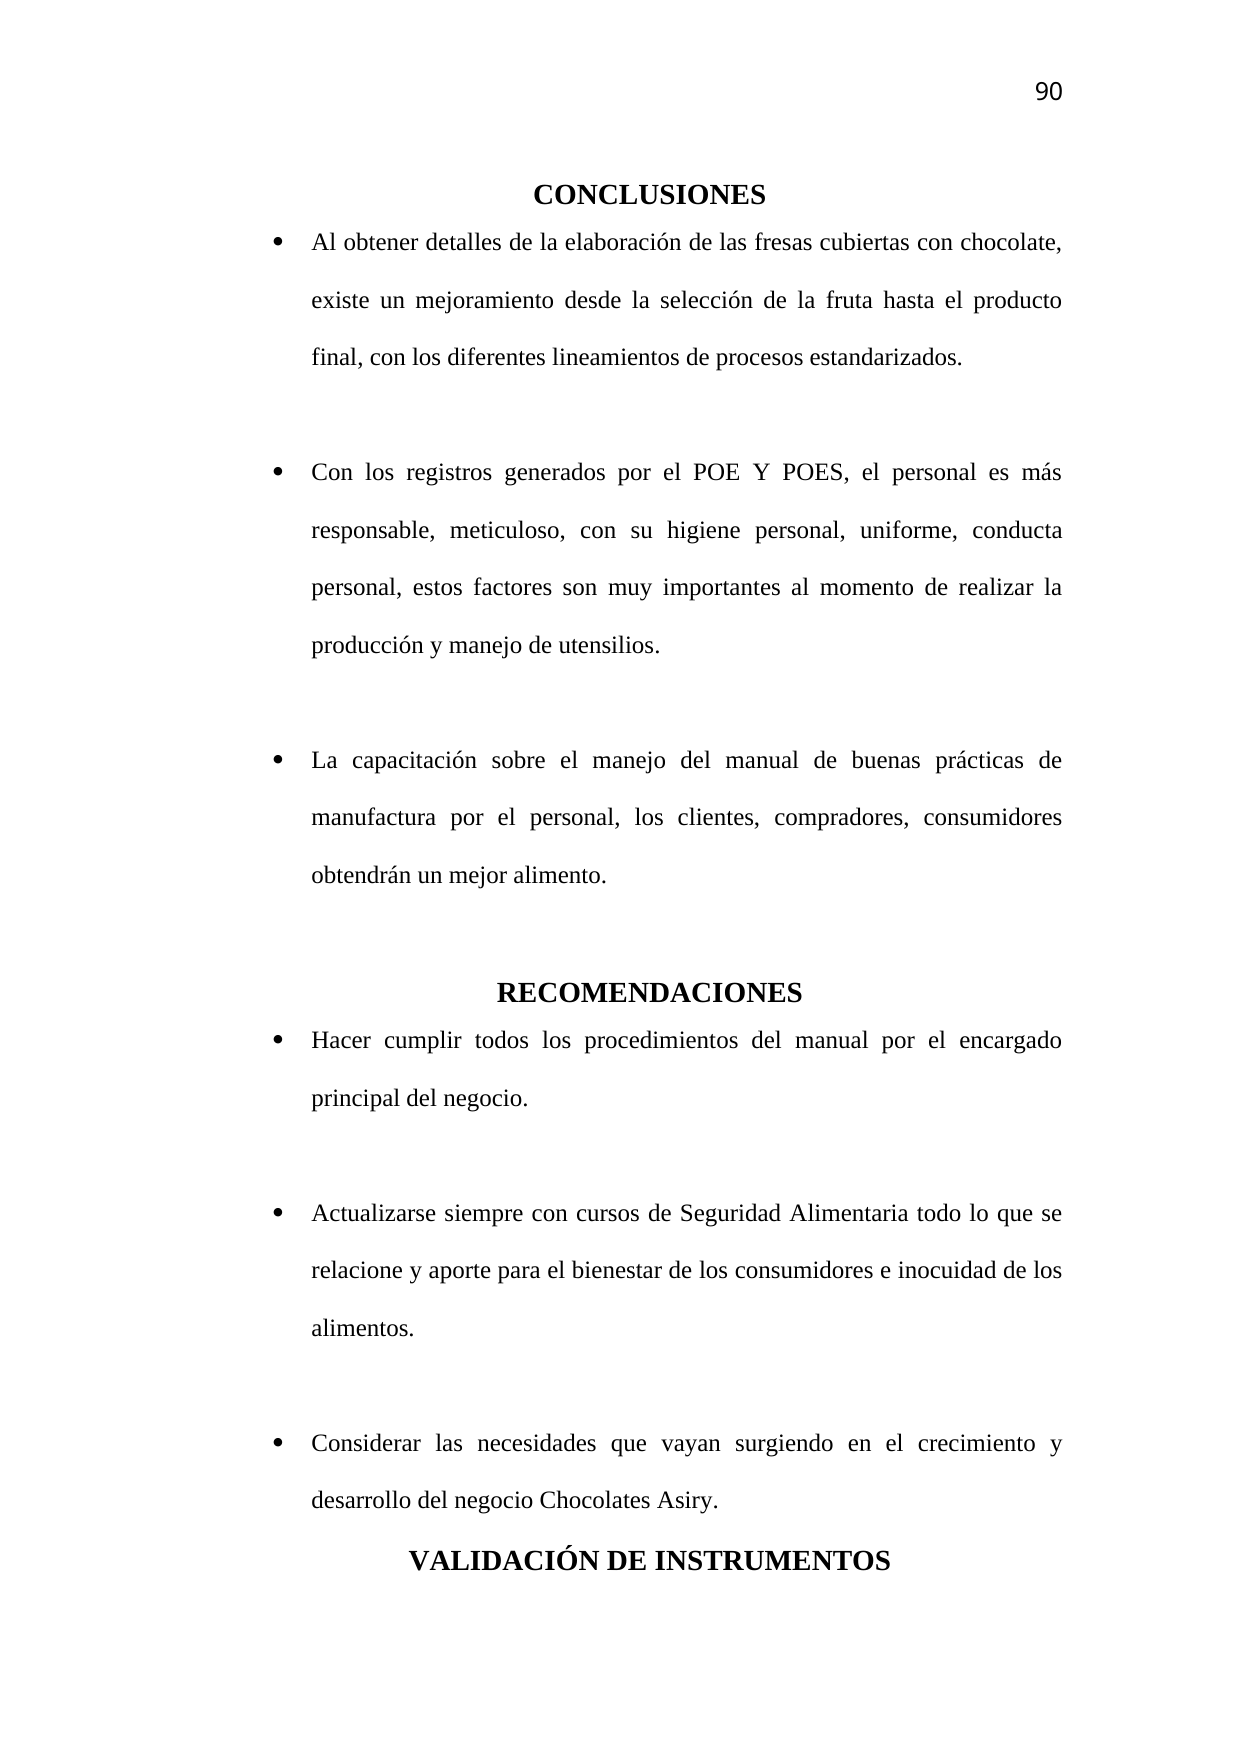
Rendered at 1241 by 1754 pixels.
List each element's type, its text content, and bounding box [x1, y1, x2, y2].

list Hacer cumplir todos los procedimientos del manual por el encargado principal del negocio. [274, 1025, 1063, 1112]
list La capacitación sobre el manejo del manual de buenas prácticas de manufactura por el personal, los clientes, compradores, consumidores obtendrán un mejor alimento. [274, 745, 1063, 889]
subtitle RECOMENDACIONES [236, 975, 1063, 1008]
list Actualizarse siempre con cursos de Seguridad Alimentaria todo lo que se relacione y aporte para el bienestar de los consumidores e inocuidad de los alimentos. [274, 1198, 1063, 1342]
list Con los registros generados por el POE Y POES, el personal es más responsable, meticuloso, con su higiene personal, uniforme, conducta personal, estos factores son muy importantes al momento de realizar la producción y manejo de utensilios. [274, 457, 1063, 659]
subtitle VALIDACIÓN DE INSTRUMENTOS [236, 1543, 1063, 1576]
list Al obtener detalles de la elaboración de las fresas cubiertas con chocolate, existe un mejoramiento desde la selección de la fruta hasta el producto final, con los diferentes lineamientos de procesos estandarizados. [274, 227, 1063, 371]
subtitle CONCLUSIONES [236, 177, 1063, 211]
list Considerar las necesidades que vayan surgiendo en el crecimiento y desarrollo del negocio Chocolates Asiry. [274, 1428, 1063, 1514]
